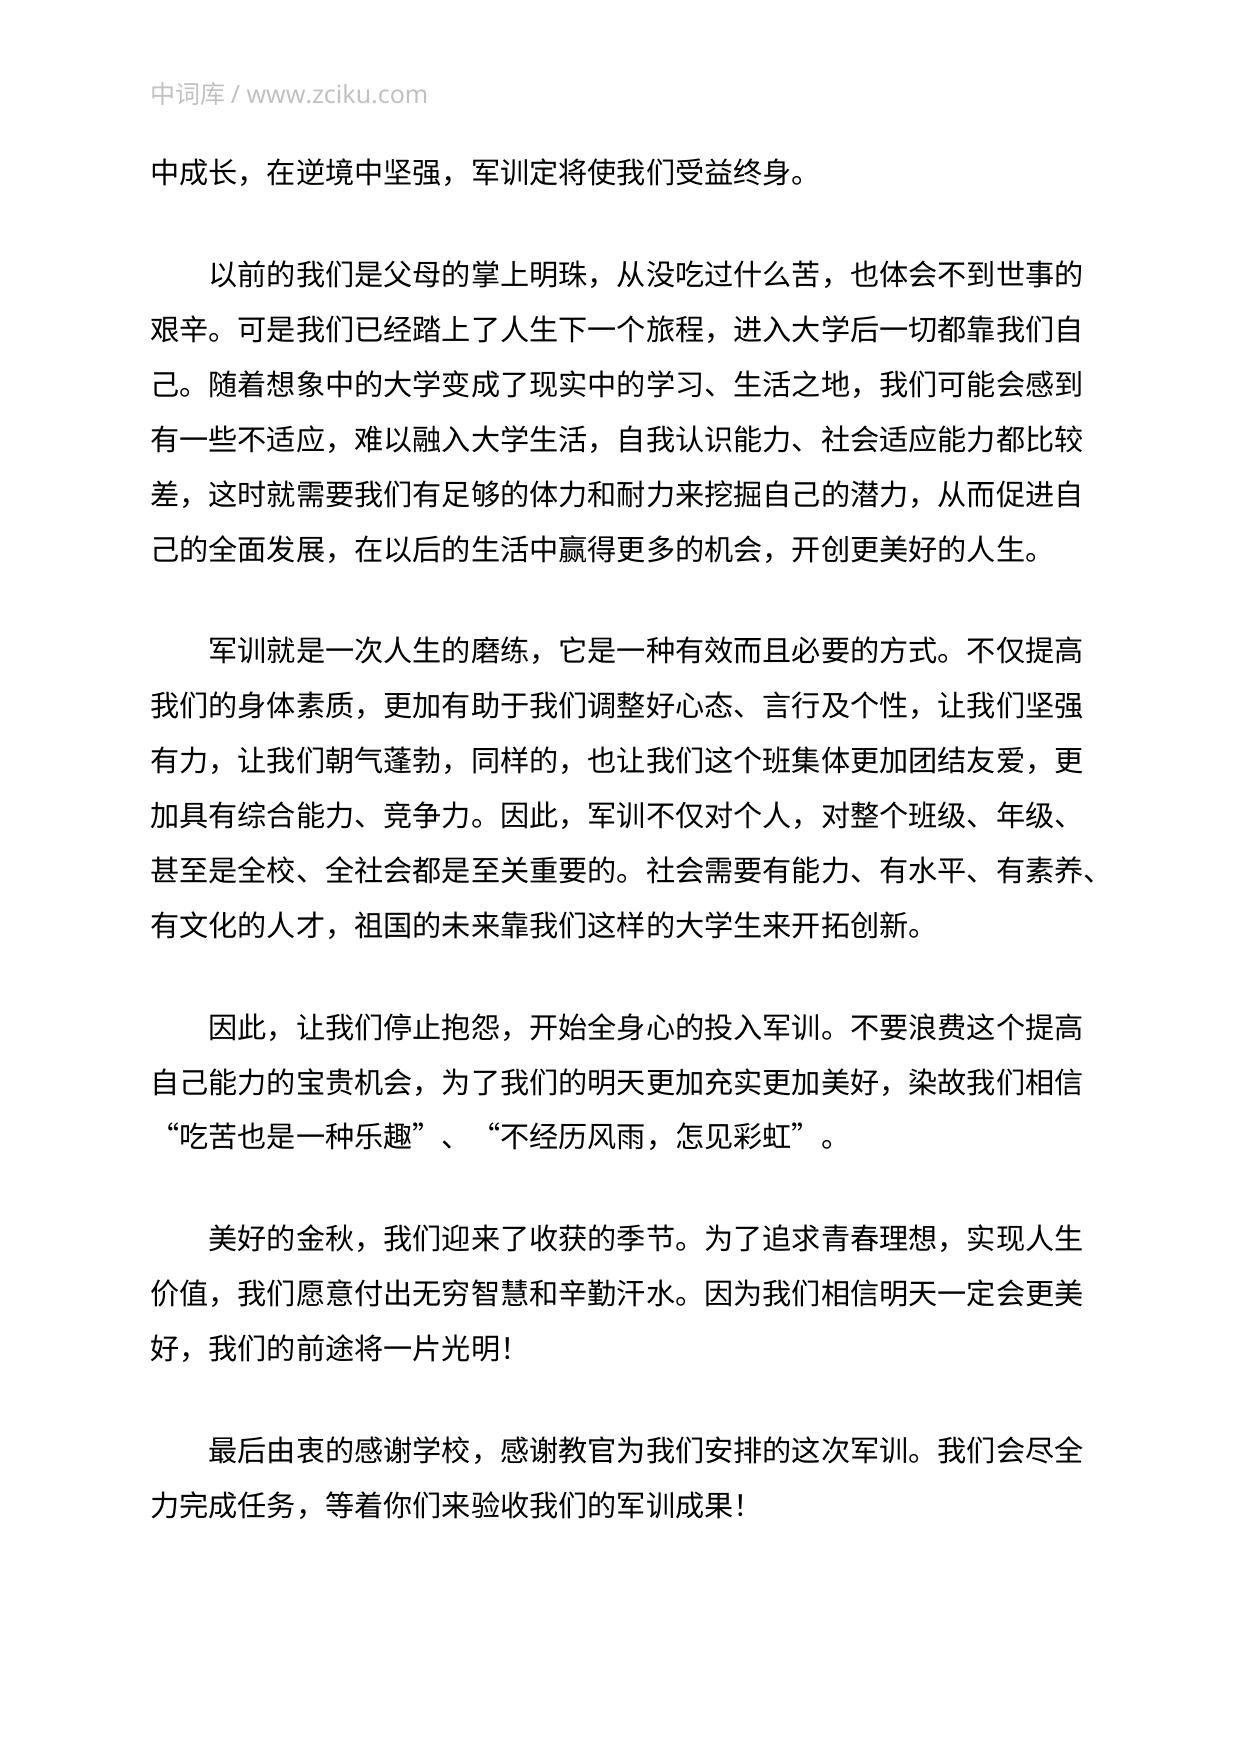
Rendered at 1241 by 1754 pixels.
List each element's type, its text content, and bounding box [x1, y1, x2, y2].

text 因此，让我们停止抱怨，开始全身心的投入军训。不要浪费这个提高自己能力的宝贵机会，为了我们的明天更加充实更加美好，染故我们相信“吃苦也是一种乐趣”、“不经历风雨，怎见彩虹”。 [150, 1004, 1090, 1156]
text 最后由衷的感谢学校，感谢教官为我们安排的这次军训。我们会尽全力完成任务，等着你们来验收我们的军训成果！ [150, 1427, 1090, 1524]
text 军训就是一次人生的磨练，它是一种有效而且必要的方式。不仅提高我们的身体素质，更加有助于我们调整好心态、言行及个性，让我们坚强有力，让我们朝气蓬勃，同样的，也让我们这个班集体更加团结友爱，更加具有综合能力、竞争力。因此，军训不仅对个人，对整个班级、年级、甚至是全校、全社会都是至关重要的。社会需要有能力、有水平、有素养、有文化的人才，祖国的未来靠我们这样的大学生来开拓创新。 [150, 628, 1090, 945]
text 以前的我们是父母的掌上明珠，从没吃过什么苦，也体会不到世事的艰辛。可是我们已经踏上了人生下一个旅程，进入大学后一切都靠我们自己。随着想象中的大学变成了现实中的学习、生活之地，我们可能会感到有一些不适应，难以融入大学生活，自我认识能力、社会适应能力都比较差，这时就需要我们有足够的体力和耐力来挖掘自己的潜力，从而促进自己的全面发展，在以后的生活中赢得更多的机会，开创更美好的人生。 [150, 252, 1090, 568]
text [150, 150, 1090, 192]
text 美好的金秋，我们迎来了收获的季节。为了追求青春理想，实现人生价值，我们愿意付出无穷智慧和辛勤汗水。因为我们相信明天一定会更美好，我们的前途将一片光明！ [150, 1216, 1090, 1368]
